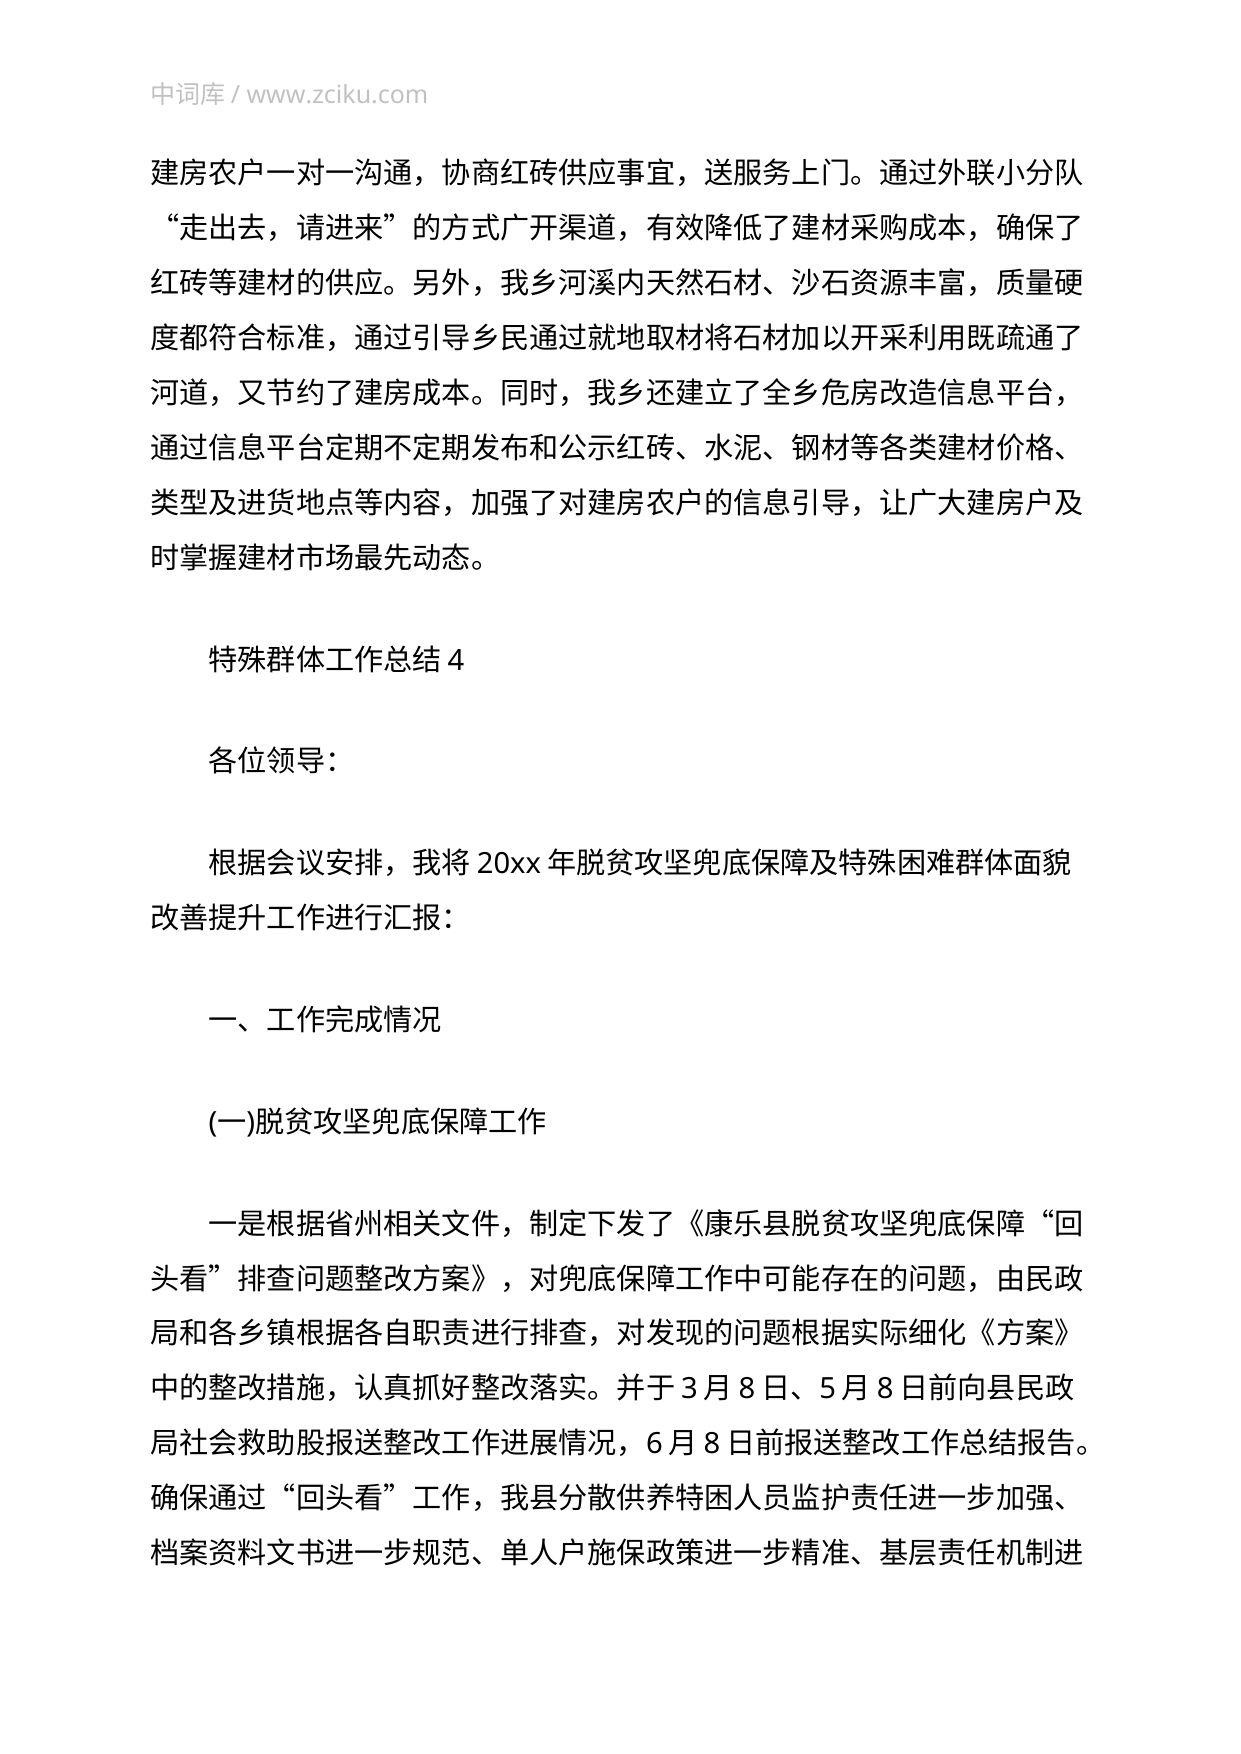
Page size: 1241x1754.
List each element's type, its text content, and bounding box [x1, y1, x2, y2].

text 根据会议安排，我将20xx年脱贫攻坚兜底保障及特殊困难群体面貌改善提升工作进行汇报： [150, 840, 1090, 937]
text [150, 1200, 1090, 1572]
text 一、工作完成情况 [150, 997, 1090, 1039]
text 各位领导： [150, 738, 1090, 780]
text 特殊群体工作总结4 [150, 636, 1090, 678]
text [150, 150, 1090, 577]
text (一)脱贫攻坚兜底保障工作 [150, 1098, 1090, 1141]
